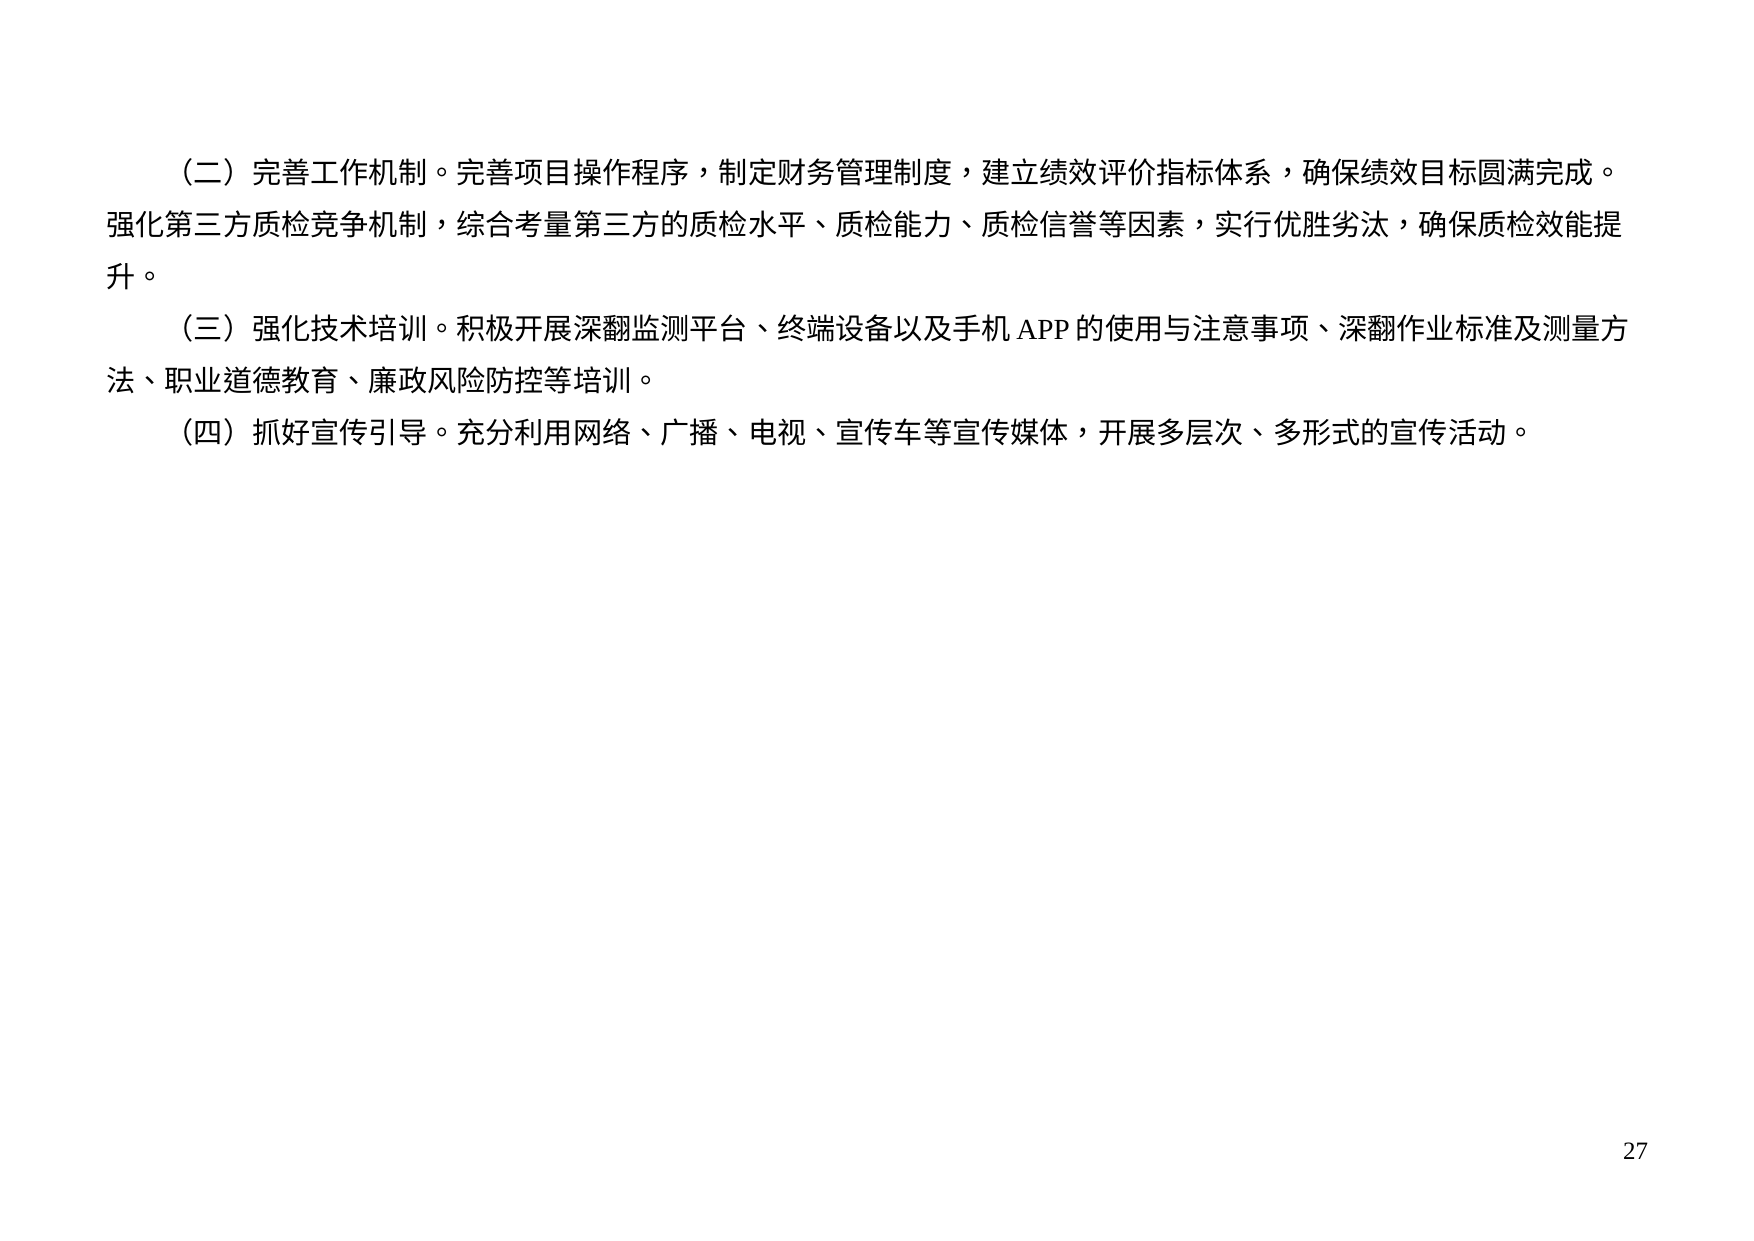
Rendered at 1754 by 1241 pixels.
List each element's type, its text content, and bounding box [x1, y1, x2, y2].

text （三）强化技术培训。积极开展深翻监测平台、终端设备以及手机APP的使用与注意事项、深翻作业标准及测量方法、职业道德教育、廉政风险防控等培训。 [106, 298, 1648, 402]
text （二）完善工作机制。完善项目操作程序，制定财务管理制度，建立绩效评价指标体系，确保绩效目标圆满完成。强化第三方质检竞争机制，综合考量第三方的质检水平、质检能力、质检信誉等因素，实行优胜劣汰，确保质检效能提升。 [106, 142, 1648, 298]
text （四）抓好宣传引导。充分利用网络、广播、电视、宣传车等宣传媒体，开展多层次、多形式的宣传活动。 [106, 402, 1648, 454]
